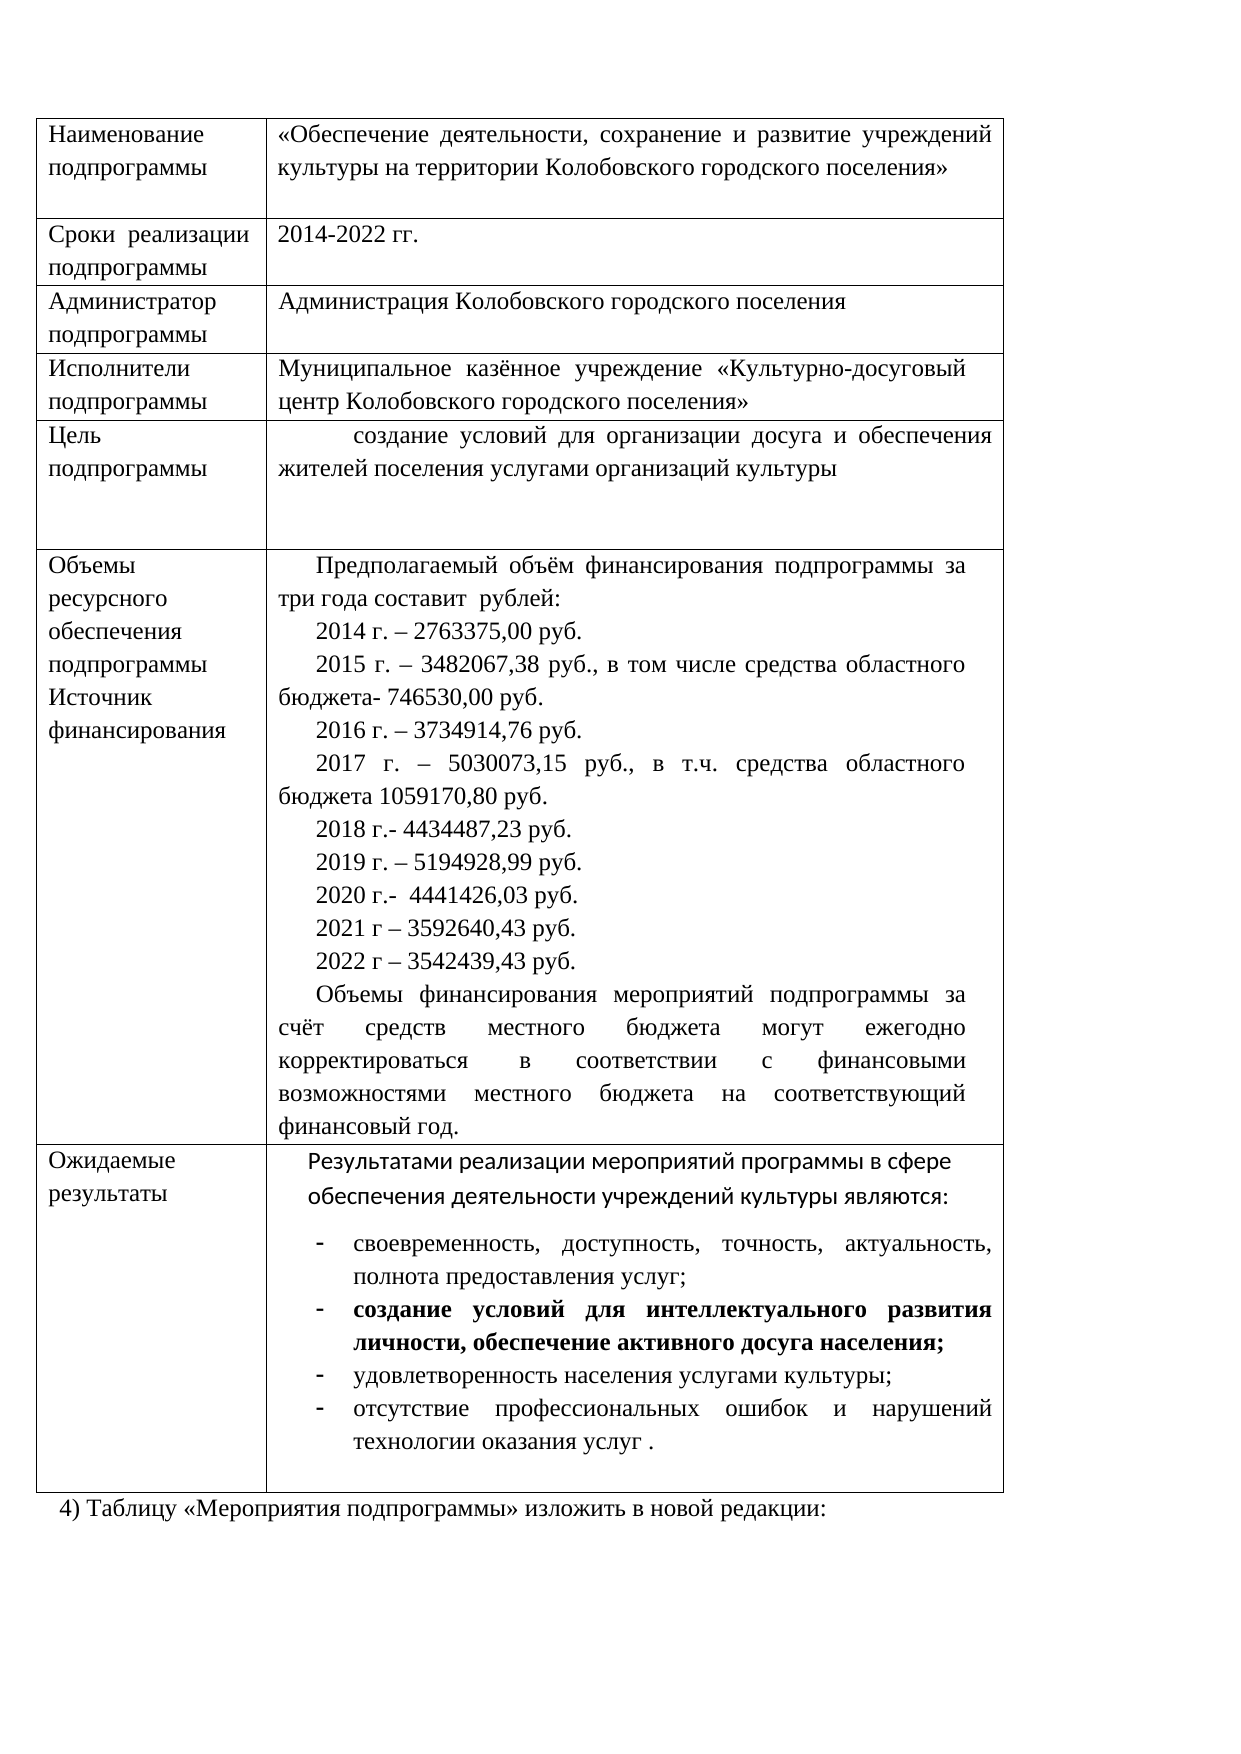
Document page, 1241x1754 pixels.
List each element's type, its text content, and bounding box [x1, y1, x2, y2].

table_header «Обеспечение деятельности, сохранение и развитие учреждений культуры на территории Колобовского городского поселения» [267, 119, 1003, 218]
table_cell Исполнители подпрограммы [37, 354, 266, 419]
table_cell Муниципальное казённое учреждение «Культурно-досуговый центр Колобовского городского поселения» [267, 354, 1003, 419]
table_cell Предполагаемый объём финансирования подпрограммы за три года составит рублей: 2014 г. – 2763375,00 руб. 2015 г. – 3482067,38 руб., в том числе средства областного бюджета- 746530,00 руб. 2016 г. – 3734914,76 руб. 2017 г. – 5030073,15 руб., в т.ч. средства областного бюджета 1059170,80 руб. 2018 г.- 4434487,23 руб. 2019 г. – 5194928,99 руб. 2020 г.- 4441426,03 руб. 2021 г – 3592640,43 руб. 2022 г – 3542439,43 руб. Объемы финансирования мероприятий подпрограммы за счёт средств местного бюджета могут ежегодно корректироваться в соответствии с финансовыми возможностями местного бюджета на соответствующий финансовый год. [267, 550, 1003, 1144]
table_cell Объемы ресурсного обеспечения подпрограммы Источник финансирования [37, 550, 266, 1144]
table_cell Администратор подпрограммы [37, 286, 266, 352]
table_header Наименование подпрограммы [37, 119, 266, 218]
table_cell Сроки реализации подпрограммы [37, 219, 266, 285]
table_cell Ожидаемые результаты [37, 1145, 266, 1492]
table_cell Результатами реализации мероприятий программы в сфере обеспечения деятельности учреждений культуры являются: своевременность, доступность, точность, актуальность, полнота предоставления услуг; создание условий для интеллектуального развития личности, обеспечение активного досуга населения; удовлетворенность населения услугами культуры; отсутствие профессиональных ошибок и нарушений технологии оказания услуг . [267, 1145, 1003, 1492]
table_cell Цель подпрограммы [37, 421, 266, 549]
table_cell Администрация Колобовского городского поселения [267, 286, 1003, 352]
table_cell 2014-2022 гг. [267, 219, 1003, 285]
table_cell создание условий для организации досуга и обеспечения жителей поселения услугами организаций культуры [267, 421, 1003, 549]
text 4) Таблицу «Мероприятия подпрограммы» изложить в новой редакции: [59, 1493, 1152, 1522]
